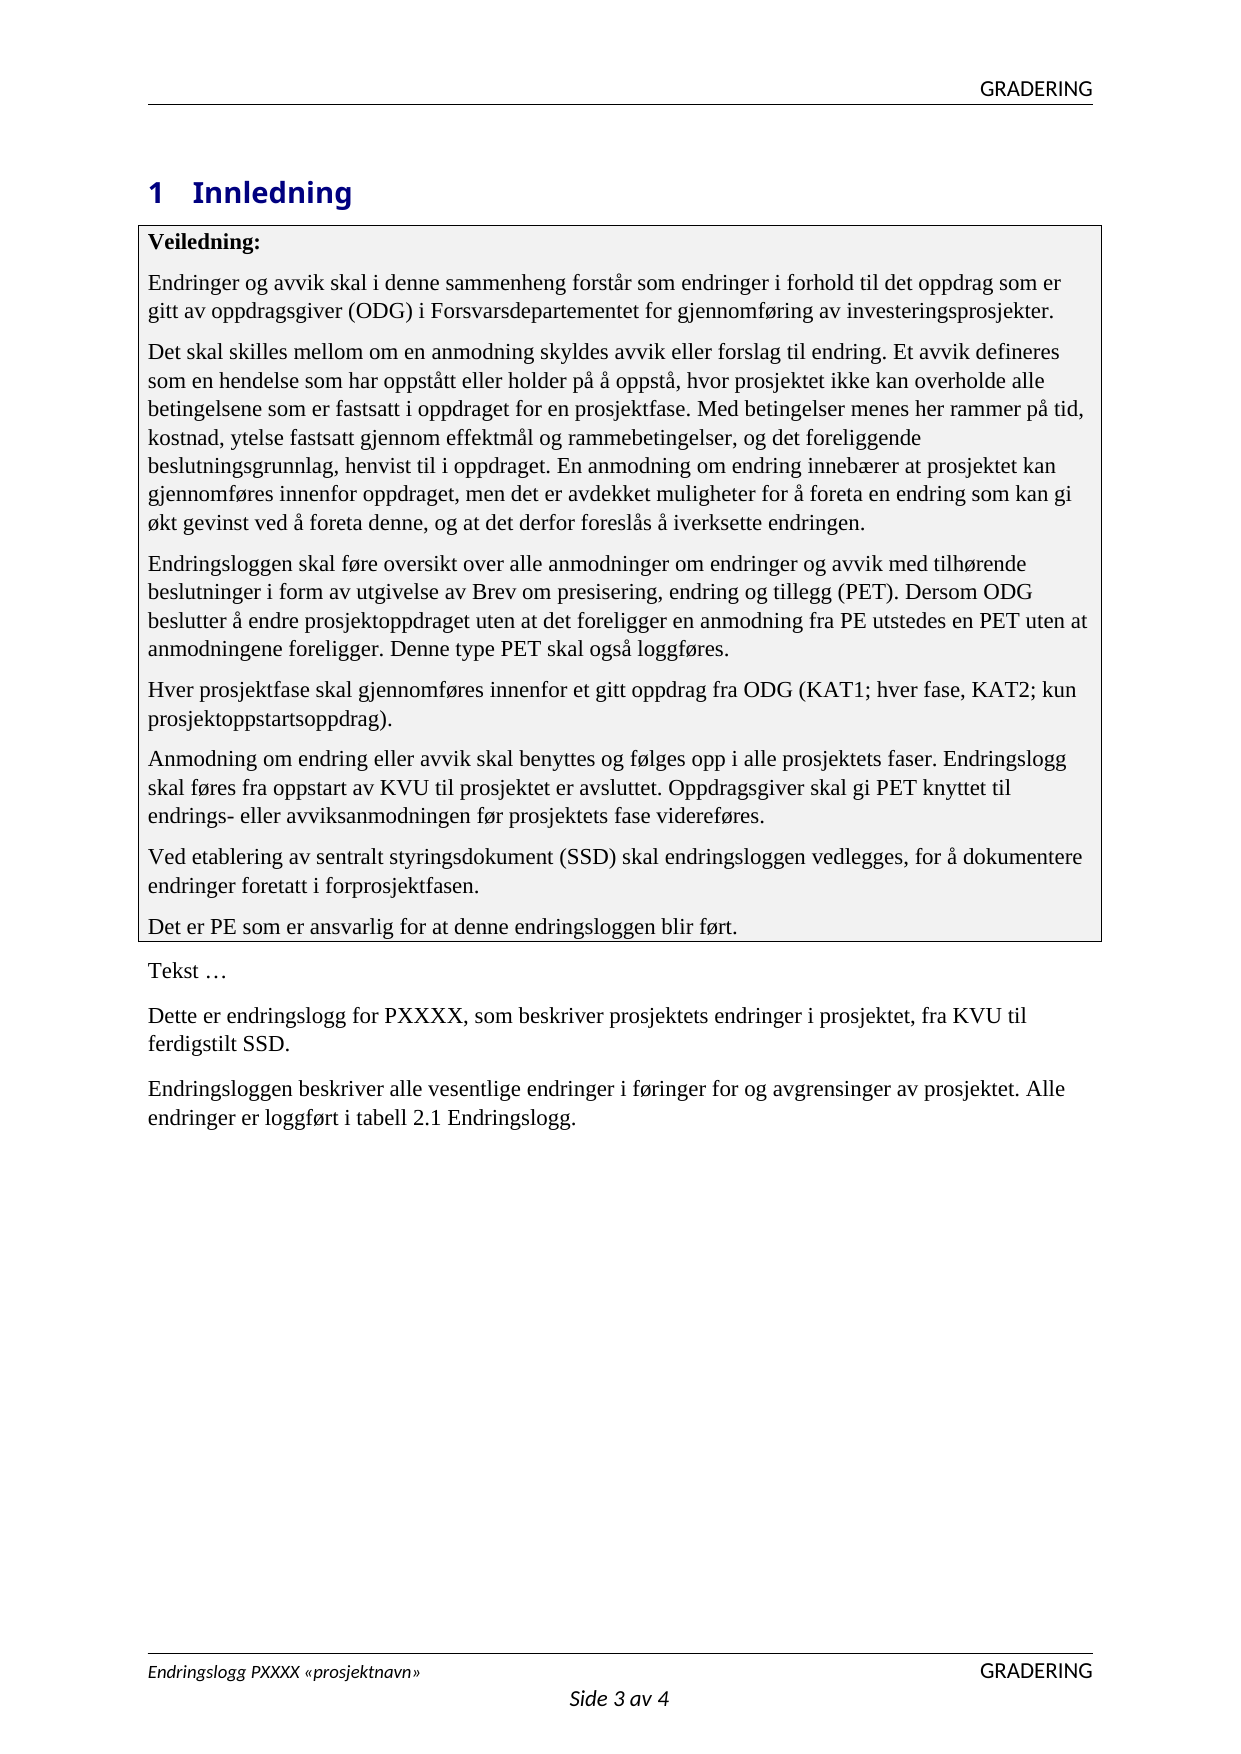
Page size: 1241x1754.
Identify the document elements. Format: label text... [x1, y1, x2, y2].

text Dette er endringslogg for PXXXX, som beskriver prosjektets endringer i prosjektet, fra KVU til ferdigstilt SSD. [148, 1002, 1093, 1057]
text Veiledning: [139, 226, 1101, 254]
text Det er PE som er ansvarlig for at denne endringsloggen blir ført. [139, 909, 1101, 941]
text Tekst … [148, 957, 1093, 983]
text Hver prosjektfase skal gjennomføres innenfor et gitt oppdrag fra ODG (KAT1; hver fase, KAT2; kun prosjektoppstartsoppdrag). [139, 673, 1101, 731]
text Anmodning om endring eller avvik skal benyttes og følges opp i alle prosjektets faser. Endringslogg skal føres fra oppstart av KVU til prosjektet er avsluttet. Oppdragsgiver skal gi PET knyttet til endrings- eller avviksanmodningen før prosjektets fase videreføres. [139, 742, 1101, 829]
text Endringsloggen skal føre oversikt over alle anmodninger om endringer og avvik med tilhørende beslutninger i form av utgivelse av Brev om presisering, endring og tillegg (PET). Dersom ODG beslutter å endre prosjektoppdraget uten at det foreligger en anmodning fra PE utstedes en PET uten at anmodningene foreligger. Denne type PET skal også loggføres. [139, 547, 1101, 662]
subtitle Innledning [148, 173, 1093, 212]
text Endringer og avvik skal i denne sammenheng forstår som endringer i forhold til det oppdrag som er gitt av oppdragsgiver (ODG) i Forsvarsdepartementet for gjennomføring av investeringsprosjekter. [139, 266, 1101, 324]
text Det skal skilles mellom om en anmodning skyldes avvik eller forslag til endring. Et avvik defineres som en hendelse som har oppstått eller holder på å oppstå, hvor prosjektet ikke kan overholde alle betingelsene som er fastsatt i oppdraget for en prosjektfase. Med betingelser menes her rammer på tid, kostnad, ytelse fastsatt gjennom effektmål og rammebetingelser, og det foreliggende beslutningsgrunnlag, henvist til i oppdraget. En anmodning om endring innebærer at prosjektet kan gjennomføres innenfor oppdraget, men det er avdekket muligheter for å foreta en endring som kan gi økt gevinst ved å foreta denne, og at det derfor foreslås å iverksette endringen. [139, 335, 1101, 535]
text Ved etablering av sentralt styringsdokument (SSD) skal endringsloggen vedlegges, for å dokumentere endringer foretatt i forprosjektfasen. [139, 840, 1101, 898]
text Endringsloggen beskriver alle vesentlige endringer i føringer for og avgrensinger av prosjektet. Alle endringer er loggført i tabell 2.1 Endringslogg. [148, 1075, 1093, 1130]
